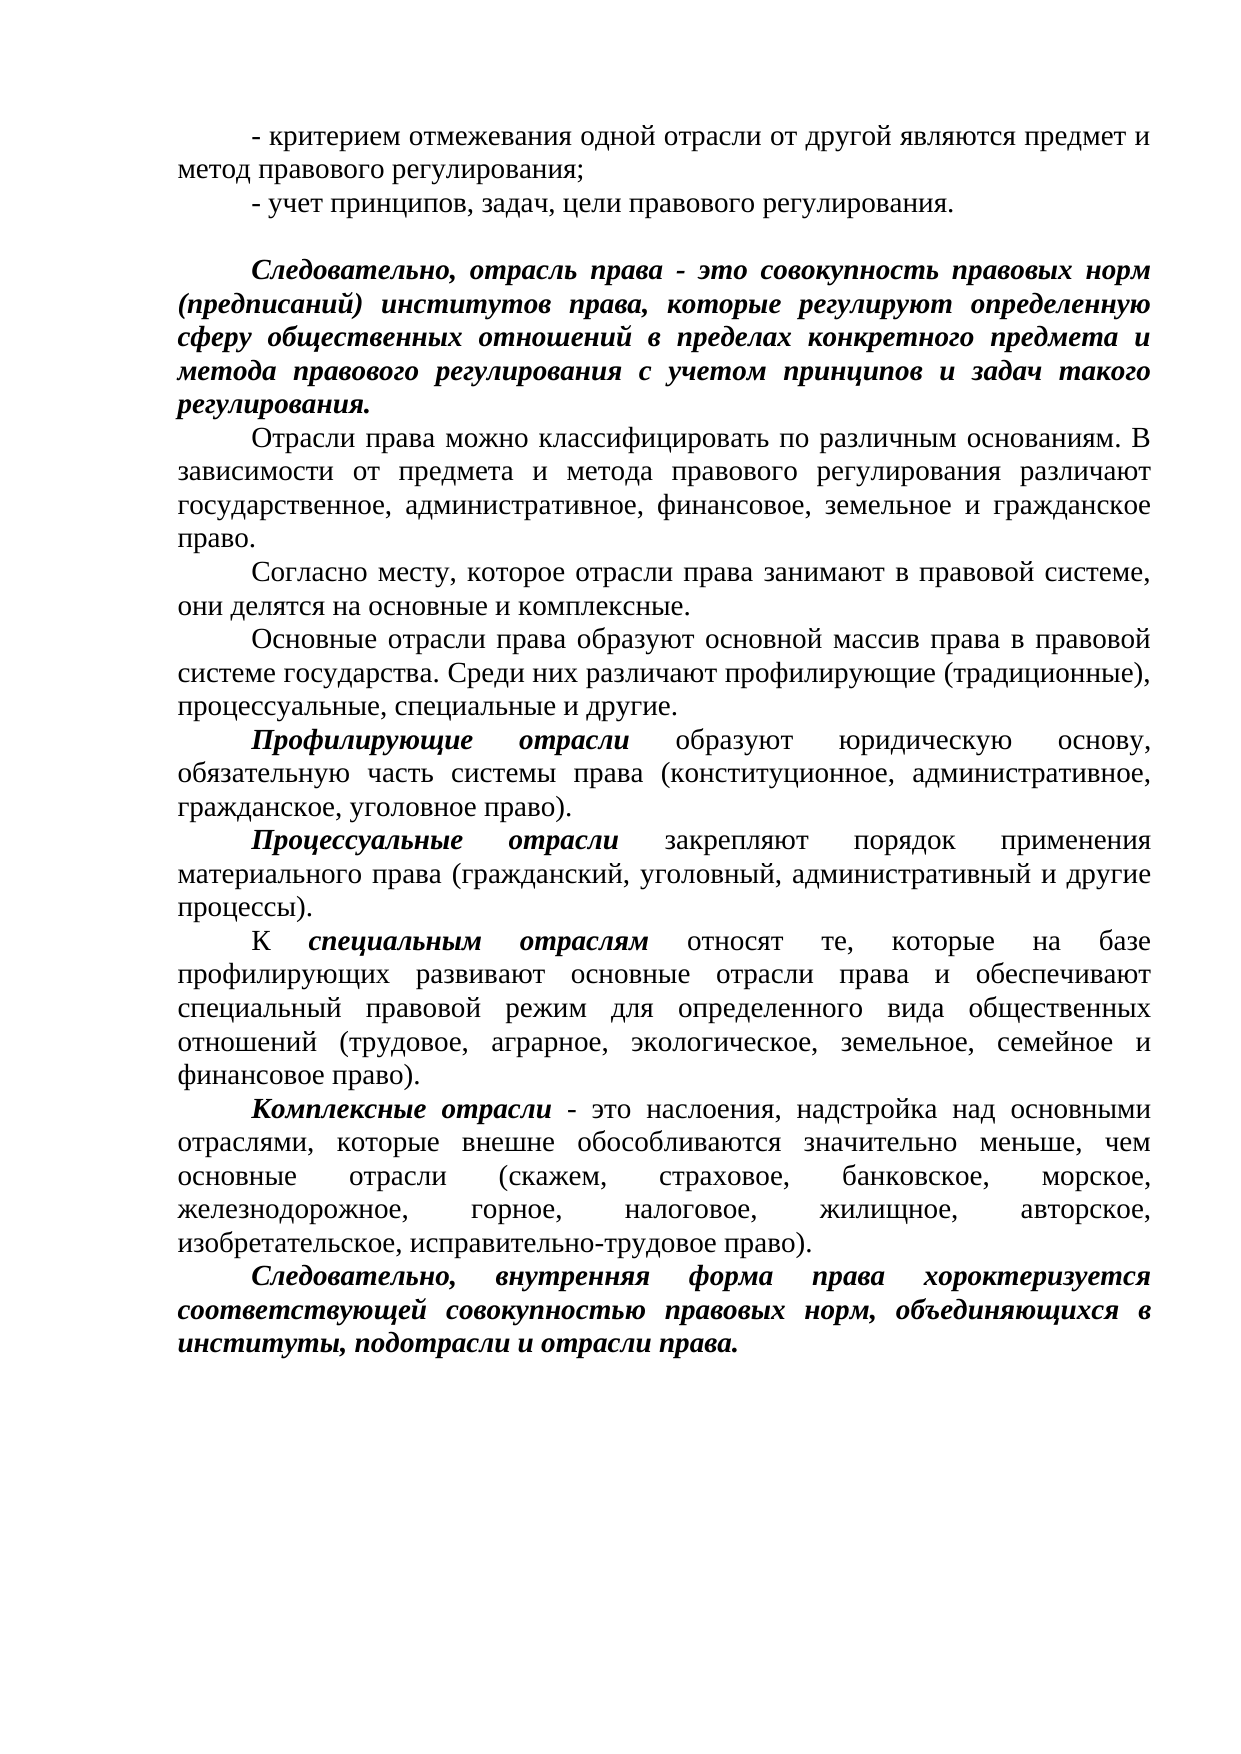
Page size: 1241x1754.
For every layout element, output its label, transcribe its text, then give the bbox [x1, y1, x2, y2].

text Основные отрасли права образуют основной массив права в правовой системе государства. Среди них различают профилирующие (традиционные), процессуальные, специальные и другие. [177, 621, 1152, 722]
text К специальным отраслям относят те, которые на базе профилирующих развивают основные отрасли права и обеспечивают специальный правовой режим для определенного вида общественных отношений (трудовое, аграрное, экологическое, земельное, семейное и финансовое право). [177, 923, 1152, 1091]
text Процессуальные отрасли закрепляют порядок применения материального права (гражданский, уголовный, административный и другие процессы). [177, 822, 1152, 923]
text Отрасли права можно классифицировать по различным основаниям. В зависимости от предмета и метода правового регулирования различают государственное, административное, финансовое, земельное и гражданское право. [177, 420, 1152, 554]
text Следовательно, внутренняя форма права хороктеризуется соответствующей совокупностью правовых норм, объединяющихся в институты, подотрасли и отрасли права. [177, 1258, 1152, 1359]
text Профилирующие отрасли образуют юридическую основу, обязательную часть системы права (конституционное, административное, гражданское, уголовное право). [177, 722, 1152, 822]
text - учет принципов, задач, цели правового регулирования. [177, 185, 1152, 219]
text Следовательно, отрасль права - это совокупность правовых норм (предписаний) институтов права, которые регулируют определенную сферу общественных отношений в пределах конкретного предмета и метода правового регулирования с учетом принципов и задач такого регулирования. [177, 252, 1152, 420]
text Согласно месту, которое отрасли права занимают в правовой системе, они делятся на основные и комплексные. [177, 554, 1152, 621]
text Комплексные отрасли - это наслоения, надстройка над основными отраслями, которые внешне обособливаются значительно меньше, чем основные отрасли (скажем, страховое, банковское, морское, железнодорожное, горное, налоговое, жилищное, авторское, изобретательское, исправительно-трудовое право). [177, 1091, 1152, 1258]
text - критерием отмежевания одной отрасли от другой являются предмет и метод правового регулирования; [177, 118, 1152, 185]
